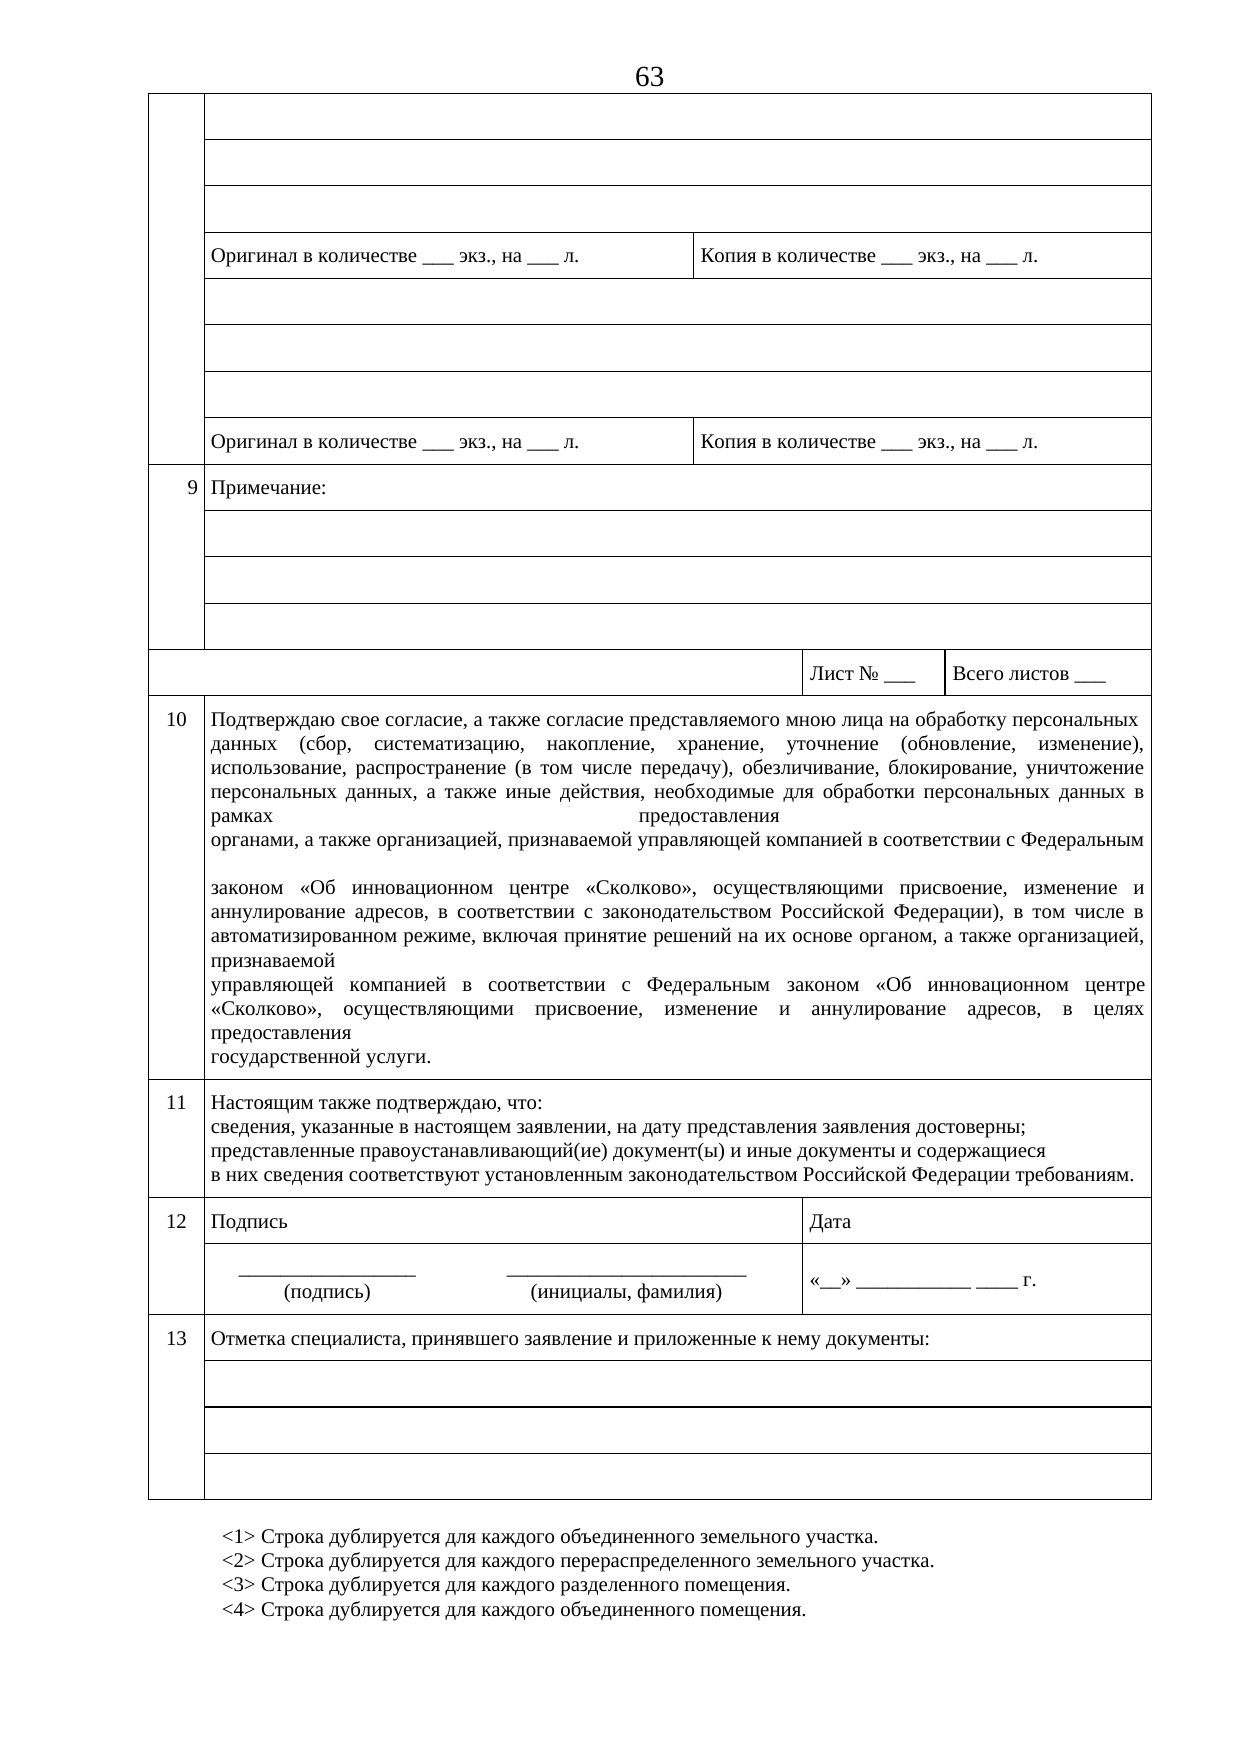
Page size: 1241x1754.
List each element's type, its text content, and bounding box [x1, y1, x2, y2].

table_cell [205, 418, 693, 463]
table_cell 13 [149, 1315, 204, 1499]
text <4> Строка дублируется для каждого объединенного помещения. [148, 1596, 1151, 1621]
table_cell [205, 604, 1151, 649]
table_cell [205, 1408, 1151, 1453]
table_cell Дата [803, 1198, 1151, 1243]
table_cell 9 [149, 465, 204, 649]
table_cell 11 [149, 1080, 204, 1197]
text <2> Строка дублируется для каждого перераспределенного земельного участка. [148, 1548, 1151, 1572]
table_cell «__» ___________ ____ г. [803, 1244, 1151, 1314]
table_cell 10 [149, 696, 204, 1078]
table_cell [205, 1454, 1151, 1499]
table_cell [205, 557, 1151, 602]
text <3> Строка дублируется для каждого разделенного помещения. [148, 1572, 1151, 1596]
table_cell Отметка специалиста, принявшего заявление и приложенные к нему документы: [205, 1315, 1151, 1360]
table_cell [205, 94, 1151, 139]
table_cell Подпись [205, 1198, 802, 1243]
table_cell 12 [149, 1198, 204, 1314]
table_cell Подтверждаю свое согласие, а также согласие представляемого мною лица на обработку персональных данных (сбор, систематизацию, накопление, хранение, уточнение (обновление, изменение), использование, распространение (в том числе передачу), обезличивание, блокирование, уничтожение персональных данных, а также иные действия, необходимые для обработки персональных данных в рамках предоставления органами, а также организацией, признаваемой управляющей компанией в соответствии с Федеральным законом «Об инновационном центре «Сколково», осуществляющими присвоение, изменение и аннулирование адресов, в соответствии с законодательством Российской Федерации), в том числе в автоматизированном режиме, включая принятие решений на их основе органом, а также организацией, признаваемой управляющей компанией в соответствии с Федеральным законом «Об инновационном центре «Сколково», осуществляющими присвоение, изменение и аннулирование адресов, в целях предоставления государственной услуги. [205, 696, 1151, 1078]
table_cell [205, 325, 1151, 371]
table_cell [205, 372, 1151, 417]
table_cell [205, 279, 1151, 324]
table_cell [205, 511, 1151, 556]
table_cell _________________ (подпись) [205, 1244, 450, 1314]
table_cell [149, 650, 802, 695]
table_cell _______________________ (инициалы, фамилия) [450, 1244, 802, 1314]
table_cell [205, 233, 693, 278]
table_cell Лист № ___ [803, 650, 944, 695]
table_cell Настоящим также подтверждаю, что: сведения, указанные в настоящем заявлении, на дату представления заявления достоверны; представленные правоустанавливающий(ие) документ(ы) и иные документы и содержащиеся в них сведения соответствуют установленным законодательством Российской Федерации требованиям. [205, 1080, 1151, 1197]
table_cell [205, 186, 1151, 232]
table_cell [205, 140, 1151, 185]
table_cell Всего листов ___ [946, 650, 1151, 695]
table_cell [205, 1361, 1151, 1406]
table_cell Примечание: [205, 465, 1151, 510]
table_cell Копия в количестве ___ экз., на ___ л. [694, 418, 1151, 463]
text <1> Строка дублируется для каждого объединенного земельного участка. [148, 1524, 1151, 1548]
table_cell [694, 233, 1151, 278]
